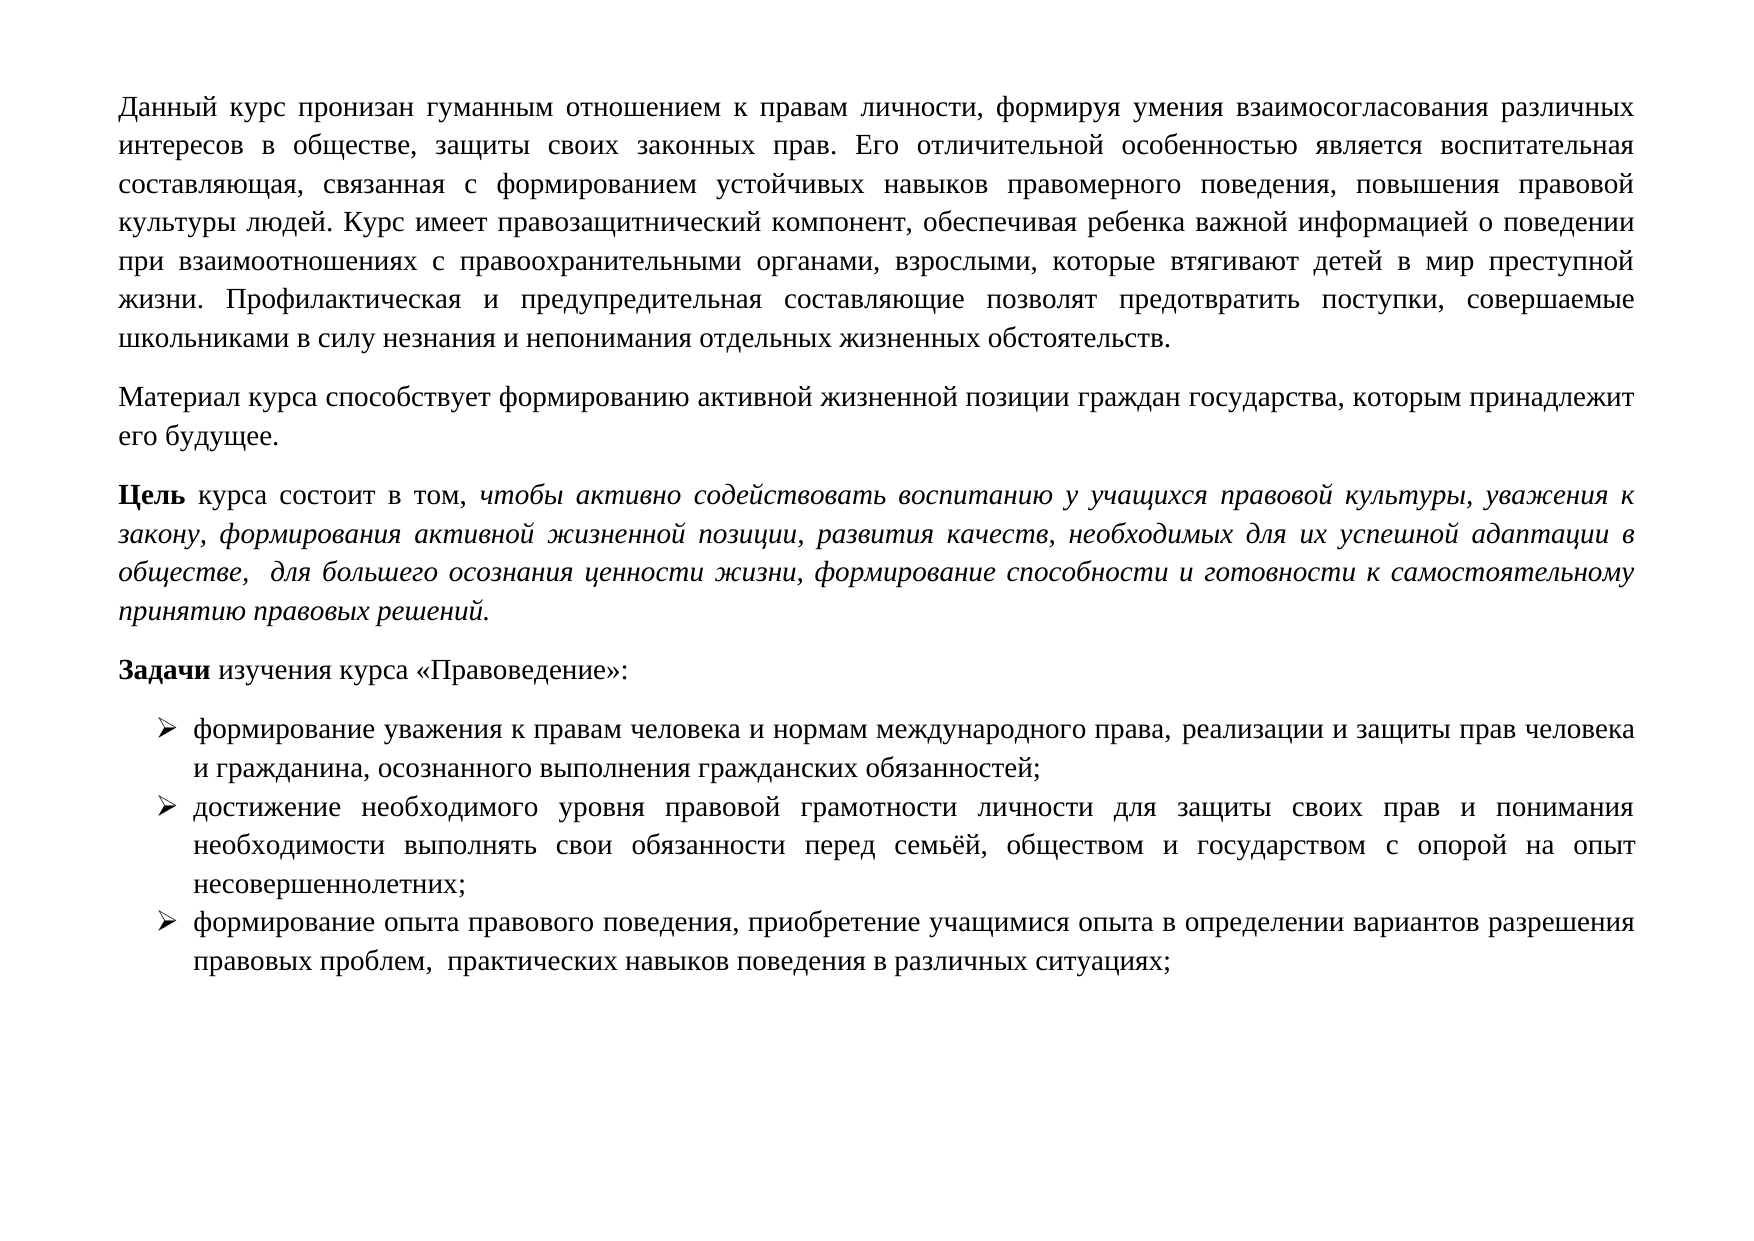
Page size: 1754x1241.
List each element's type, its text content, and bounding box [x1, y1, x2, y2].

list достижение необходимого уровня правовой грамотности личности для защиты своих прав и понимания необходимости выполнять свои обязанности перед семьёй, обществом и государством с опорой на опыт несовершеннолетних; [156, 789, 1636, 899]
list формирование уважения к правам человека и нормам международного права, реализации и защиты прав человека и гражданина, осознанного выполнения гражданских обязанностей; [156, 712, 1636, 784]
text Данный курс пронизан гуманным отношением к правам личности, формируя умения взаимосогласования различных интересов в обществе, защиты своих законных прав. Его отличительной особенностью является воспитательная составляющая, связанная с формированием устойчивых навыков правомерного поведения, повышения правовой культуры людей. Курс имеет правозащитнический компонент, обеспечивая ребенка важной информацией о поведении при взаимоотношениях с правоохранительными органами, взрослыми, которые втягивают детей в мир преступной жизни. Профилактическая и предупредительная составляющие позволят предотвратить поступки, совершаемые школьниками в силу незнания и непонимания отдельных жизненных обстоятельств. [118, 89, 1636, 353]
text Цель курса состоит в том, чтобы активно содействовать воспитанию у учащихся правовой культуры, уважения к закону, формирования активной жизненной позиции, развития качеств, необходимых для их успешной адаптации в обществе, для большего осознания ценности жизни, формирование способности и готовности к самостоятельному принятию правовых решений. [118, 477, 1636, 626]
text Задачи изучения курса «Правоведение»: [118, 652, 1636, 686]
text Материал курса способствует формированию активной жизненной позиции граждан государства, которым принадлежит его будущее. [118, 379, 1636, 451]
list формирование опыта правового поведения, приобретение учащимися опыта в определении вариантов разрешения правовых проблем, практических навыков поведения в различных ситуациях; [156, 904, 1636, 977]
